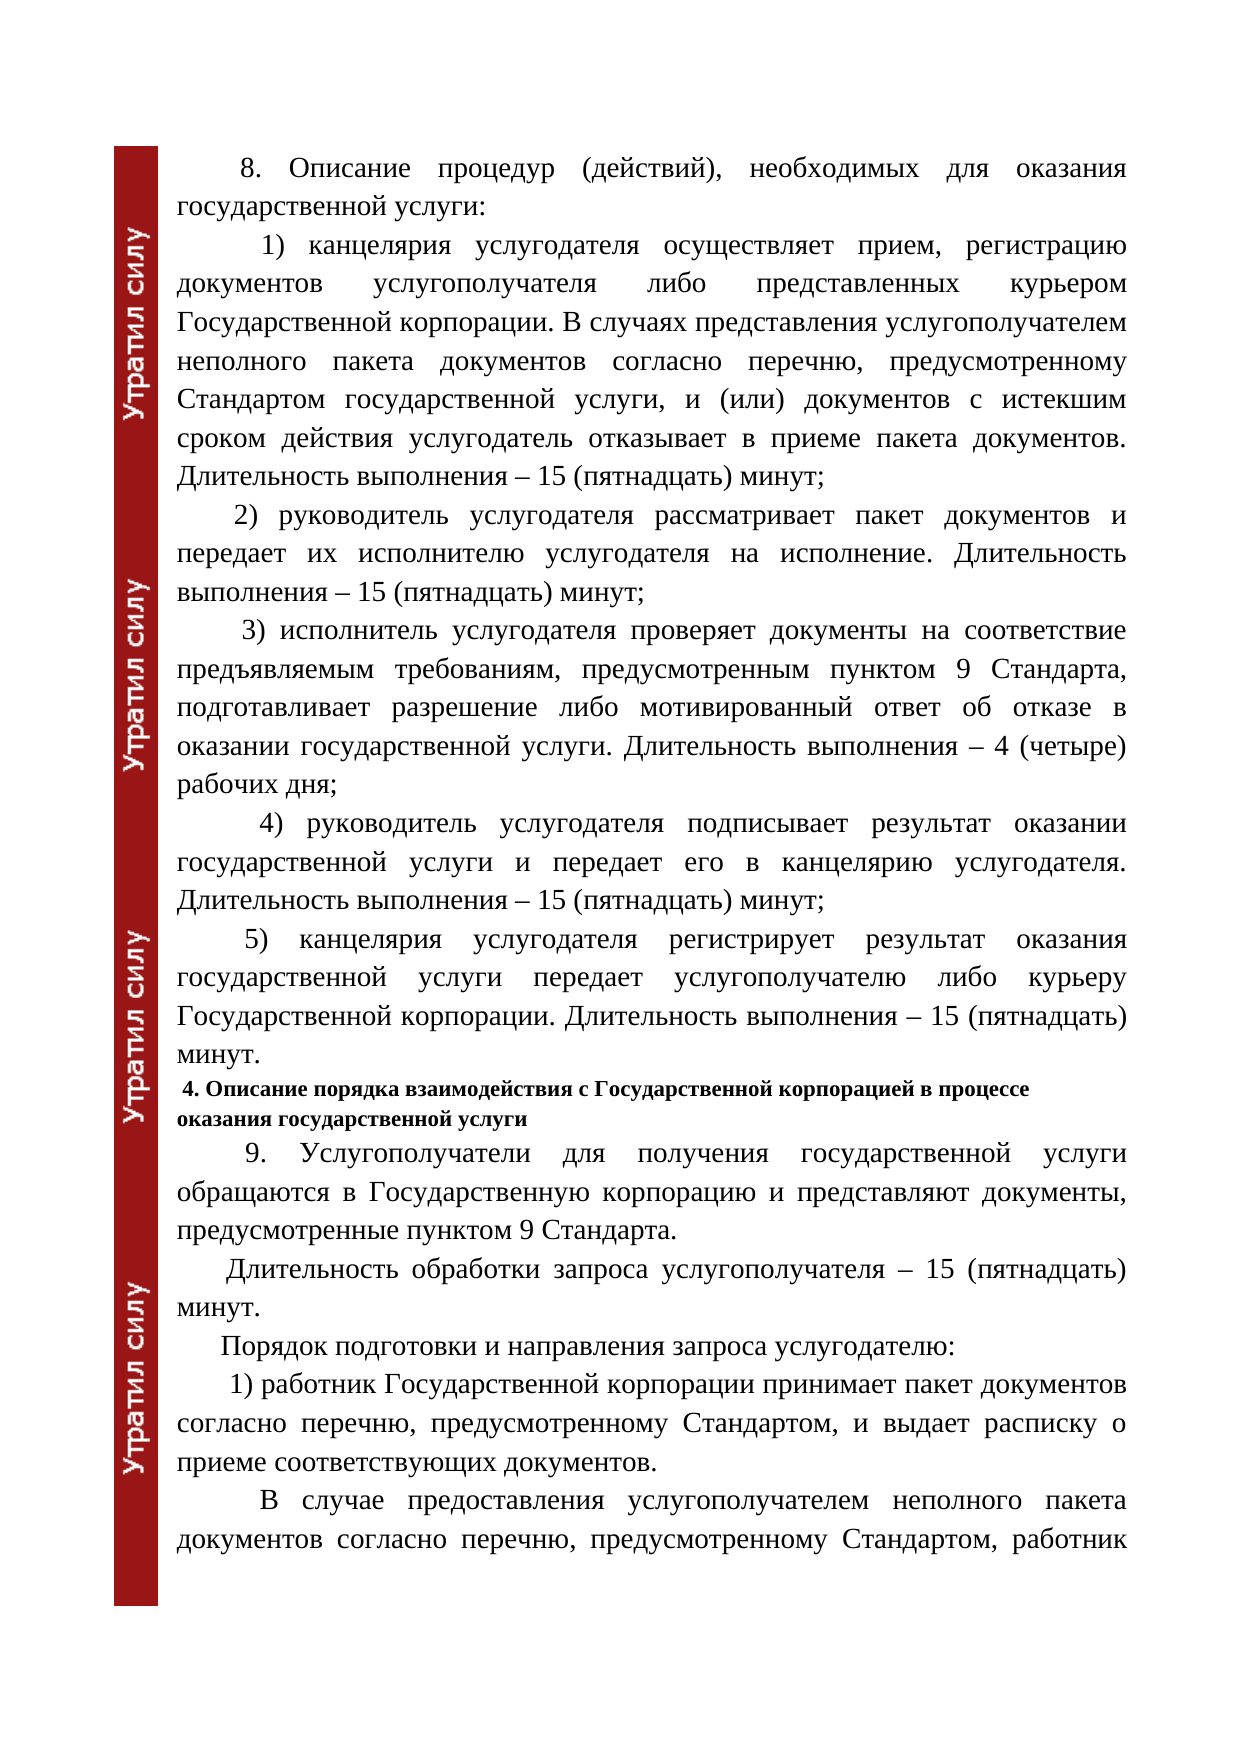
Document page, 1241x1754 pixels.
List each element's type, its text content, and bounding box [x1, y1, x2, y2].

picture [114, 1323, 158, 1328]
picture [114, 1554, 158, 1606]
picture [114, 1362, 158, 1367]
text 1) канцелярия услугодателя осуществляет прием, регистрацию документов услугополучателя либо представленных курьером Государственной корпорации. В случаях представления услугополучателем неполного пакета документов согласно перечню, предусмотренному Стандартом государственной услуги, и (или) документов с истекшим сроком действия услугодатель отказывает в приеме пакета документов. Длительность выполнения – 15 (пятнадцать) минут; [112, 227, 1128, 492]
picture [114, 916, 158, 921]
text 1) работник Государственной корпорации принимает пакет документов согласно перечню, предусмотренному Стандартом, и выдает расписку о приеме соответствующих документов. [112, 1367, 1128, 1477]
text 9. Услугополучатели для получения государственной услуги обращаются в Государственную корпорацию и представляют документы, предусмотренные пунктом 9 Стандарта. [112, 1135, 1128, 1246]
picture [114, 146, 158, 150]
text 3) исполнитель услугодателя проверяет документы на соответствие предъявляемым требованиям, предусмотренным пунктом 9 Стандарта, подготавливает разрешение либо мотивированный ответ об отказе в оказании государственной услуги. Длительность выполнения – 4 (четыре) рабочих дня; [112, 612, 1128, 800]
picture [114, 222, 158, 227]
picture [114, 492, 158, 497]
picture [114, 800, 158, 805]
text Длительность обработки запроса услугополучателя – 15 (пятнадцать) минут. [112, 1251, 1128, 1323]
picture [114, 1246, 158, 1251]
picture [114, 1070, 158, 1075]
text 5) канцелярия услугодателя регистрирует результат оказания государственной услуги передает услугополучателю либо курьеру Государственной корпорации. Длительность выполнения – 15 (пятнадцать) минут. [112, 921, 1128, 1070]
text 4. Описание порядка взаимодействия с Государственной корпорацией в процессе оказания государственной услуги [112, 1075, 1128, 1132]
text Порядок подготовки и направления запроса услугодателю: [112, 1328, 1128, 1362]
text 2) руководитель услугодателя рассматривает пакет документов и передает их исполнителю услугодателя на исполнение. Длительность выполнения – 15 (пятнадцать) минут; [112, 497, 1128, 607]
text 8. Описание процедур (действий), необходимых для оказания государственной услуги: [112, 150, 1128, 222]
text 4) руководитель услугодателя подписывает результат оказании государственной услуги и передает его в канцелярию услугодателя. Длительность выполнения – 15 (пятнадцать) минут; [112, 805, 1128, 916]
picture [114, 607, 158, 612]
picture [114, 1477, 158, 1482]
